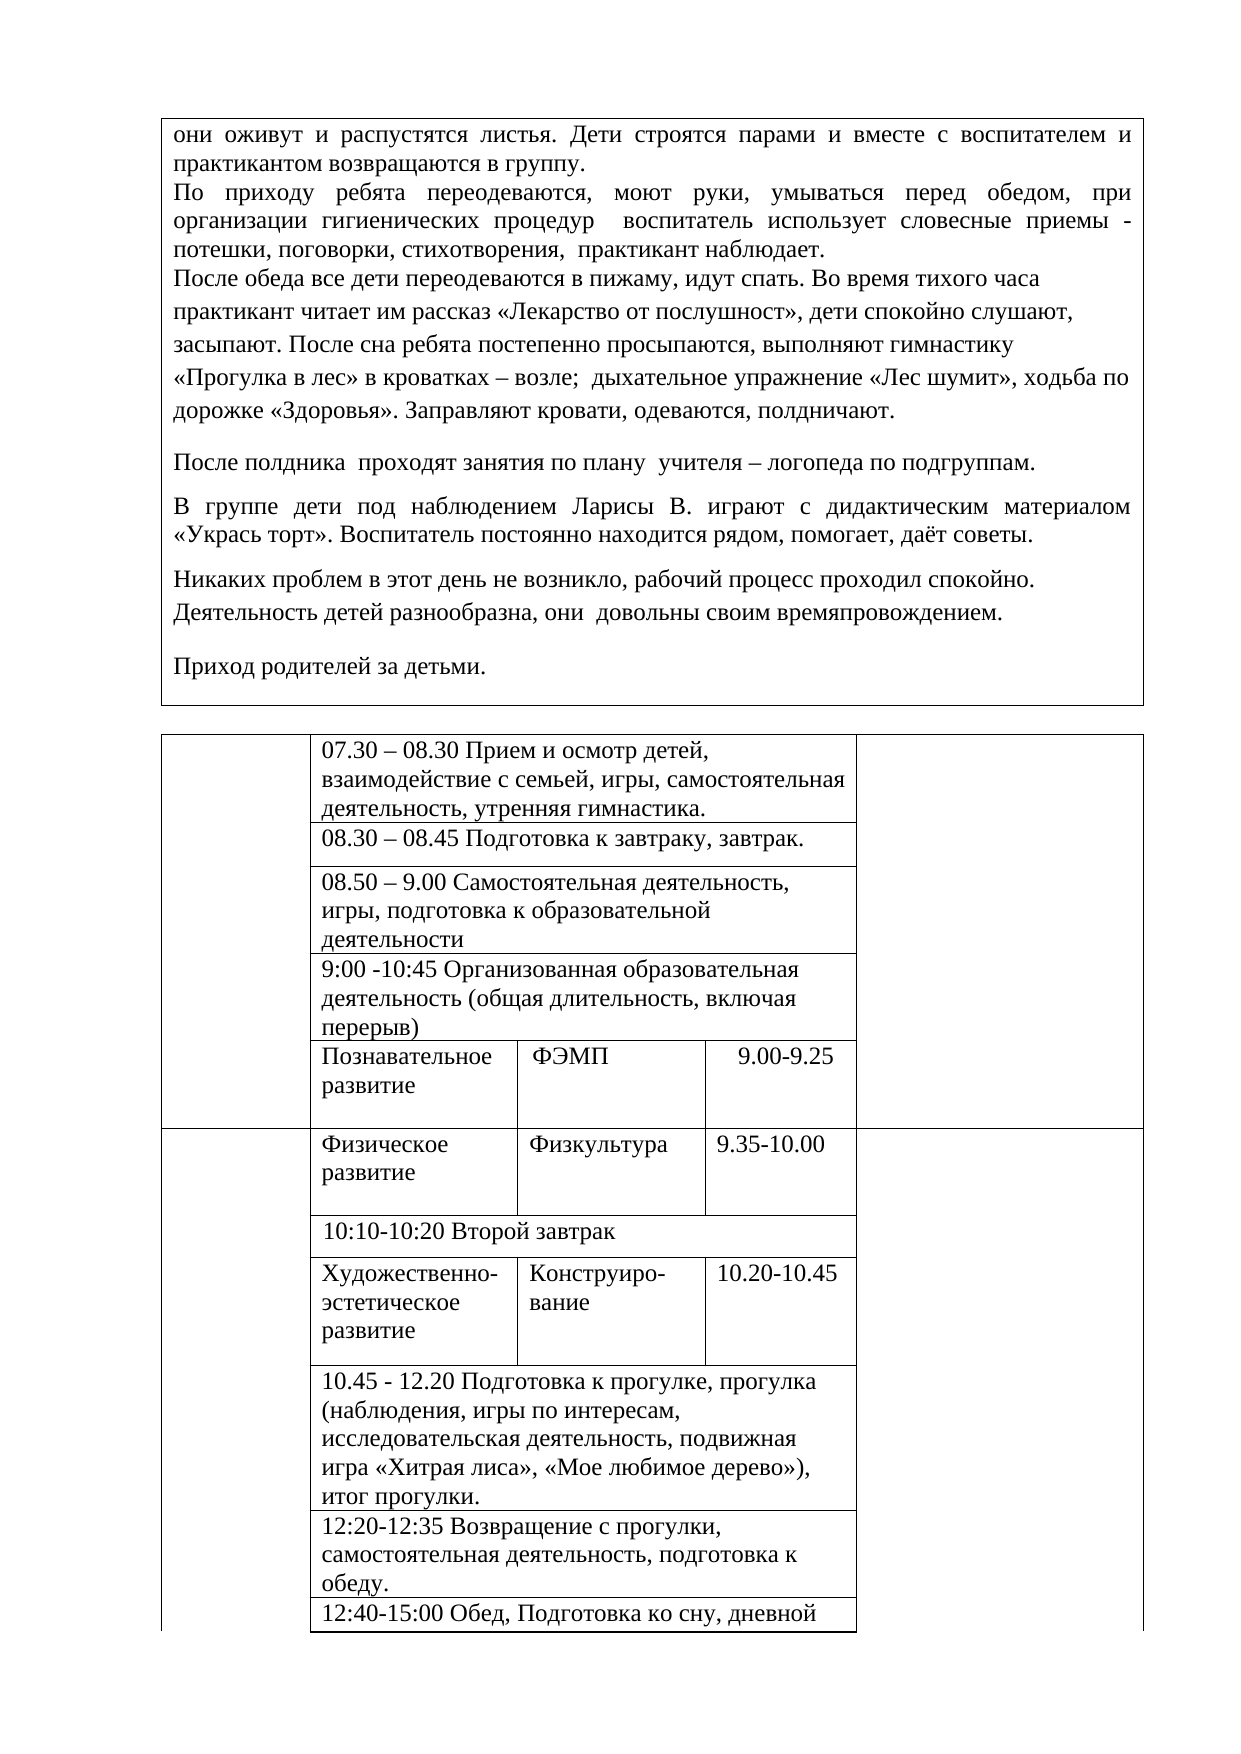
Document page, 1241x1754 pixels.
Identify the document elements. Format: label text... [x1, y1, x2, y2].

table_cell [162, 1129, 310, 1631]
table_cell 10:10-10:20 Второй завтрак [311, 1216, 856, 1257]
table_cell 08.50 – 9.00 Самостоятельная деятельность, игры, подготовка к образовательной деятельности [311, 867, 856, 953]
table_header [857, 735, 1143, 1128]
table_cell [311, 1598, 856, 1631]
table_cell 9.35-10.00 [706, 1129, 856, 1215]
table_cell [857, 1129, 1143, 1631]
table_cell 9.00-9.25 [706, 1041, 856, 1128]
table_cell 08.30 – 08.45 Подготовка к завтраку, завтрак. [311, 823, 856, 866]
table_cell Конструиро- вание [518, 1258, 705, 1365]
table_cell Художественно-эстетическое развитие [311, 1258, 517, 1365]
table_cell 10.45 - 12.20 Подготовка к прогулке, прогулка (наблюдения, игры по интересам, исследовательская деятельность, подвижная игра «Хитрая лиса», «Мое любимое дерево»), итог прогулки. [311, 1366, 856, 1510]
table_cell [162, 119, 1143, 704]
table_cell Физическое развитие [311, 1129, 517, 1215]
table_cell 10.20-10.45 [706, 1258, 856, 1365]
table_cell 9:00 -10:45 Организованная образовательная деятельность (общая длительность, включая перерыв) [311, 954, 856, 1040]
table_header 07.30 – 08.30 Прием и осмотр детей, взаимодействие с семьей, игры, самостоятельная деятельность, утренняя гимнастика. [311, 735, 856, 822]
table_cell Физкультура [518, 1129, 705, 1215]
table_cell ФЭМП [518, 1041, 705, 1128]
table_cell 12:20-12:35 Возвращение с прогулки, самостоятельная деятельность, подготовка к обеду. [311, 1511, 856, 1597]
table_cell Познавательное развитие [311, 1041, 517, 1128]
table_header [162, 735, 310, 1128]
